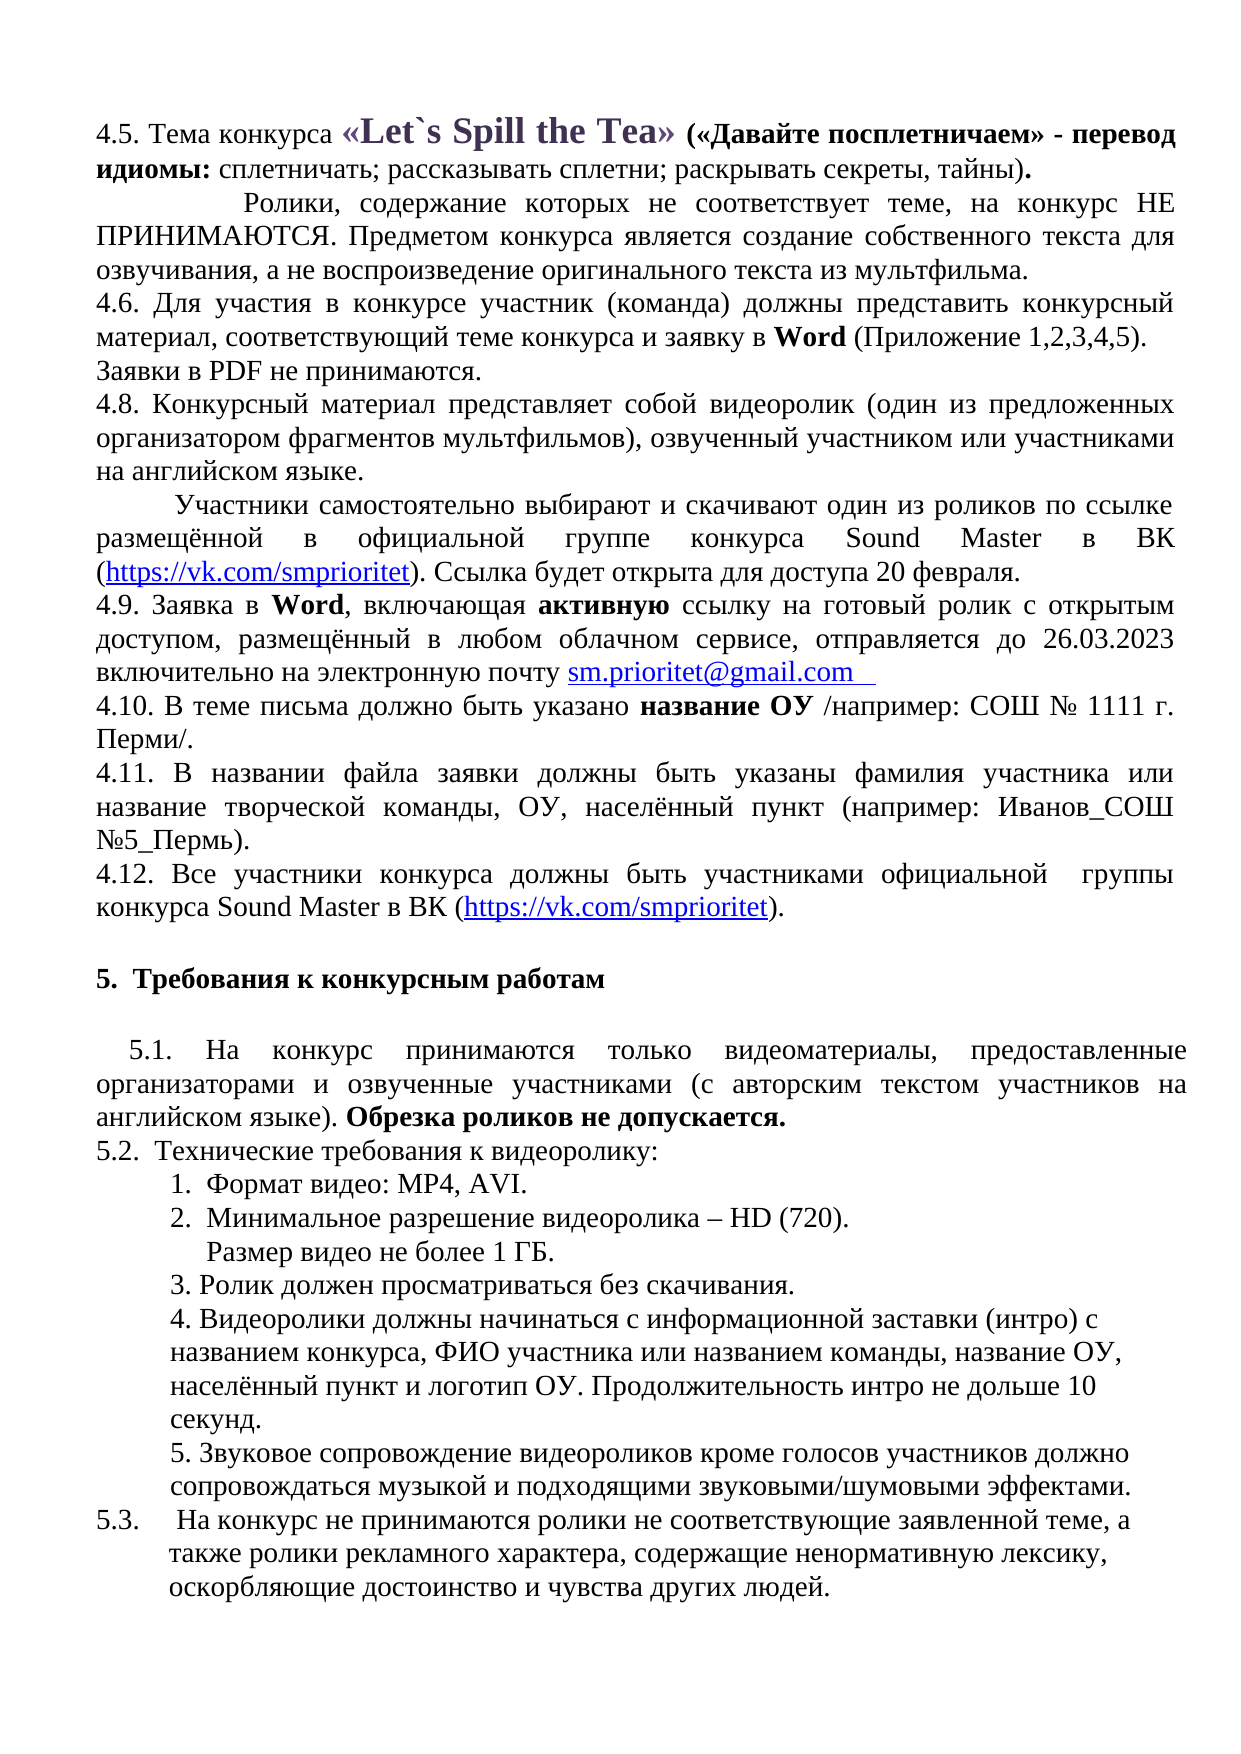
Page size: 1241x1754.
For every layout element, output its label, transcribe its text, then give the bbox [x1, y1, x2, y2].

text также ролики рекламного характера, содержащие ненормативную лексику, [96, 1536, 1188, 1569]
text 5.3. На конкурс не принимаются ролики не соответствующие заявленной теме, а [96, 1502, 1188, 1536]
list 4.12. Все участники конкурса должны быть участниками официальной группы конкурса Sound Master в ВК (https://vk.com/smprioritet). [96, 856, 1175, 923]
list 4.8. Конкурсный материал представляет собой видеоролик (один из предложенных организатором фрагментов мультфильмов), озвученный участником или участниками на английском языке. [96, 386, 1175, 487]
list 5.1. На конкурс принимаются только видеоматериалы, предоставленные организаторами и озвученные участниками (с авторским текстом участников на английском языке). Обрезка роликов не допускается. [96, 1032, 1188, 1133]
list 4.10. В теме письма должно быть указано название ОУ /например: СОШ № 1111 г. Перми/. [96, 688, 1175, 755]
text оскорбляющие достоинство и чувства других людей. [96, 1569, 1188, 1603]
list Заявки в PDF не принимаются. [96, 353, 1175, 386]
list 4.11. В названии файла заявки должны быть указаны фамилия участника или название творческой команды, ОУ, населённый пункт (например: Иванов_СОШ №5_Пермь). [96, 755, 1175, 856]
text 5. Звуковое сопровождение видеороликов кроме голосов участников должно сопровождаться музыкой и подходящими звуковыми/шумовыми эффектами. [170, 1435, 1188, 1502]
text 3. Ролик должен просматриваться без скачивания. [170, 1267, 1188, 1301]
text 1. Формат видео: MP4, AVI. [170, 1167, 1188, 1200]
text 5. Требования к конкурсным работам [96, 961, 1188, 994]
list 5.2. Технические требования к видеоролику: [96, 1133, 1188, 1167]
text 2. Минимальное разрешение видеоролика – HD (720). [170, 1200, 1188, 1234]
list Ролики, содержание которых не соответствует теме, на конкурс НЕ ПРИНИМАЮТСЯ. Предметом конкурса является создание собственного текста для озвучивания, а не воспроизведение оригинального текста из мультфильма. [96, 185, 1176, 286]
list 4.9. Заявка в Word, включающая активную ссылку на готовый ролик с открытым доступом, размещённый в любом облачном сервисе, отправляется до 26.03.2023 включительно на электронную почту sm.prioritet@gmail.com [96, 587, 1175, 688]
list Участники самостоятельно выбирают и скачивают один из роликов по ссылке размещённой в официальной группе конкурса Sound Master в ВК (https://vk.com/smprioritet). Ссылка будет открыта для доступа 20 февраля. [96, 487, 1175, 587]
list 4.6. Для участия в конкурсе участник (команда) должны представить конкурсный материал, соответствующий теме конкурса и заявку в Word (Приложение 1,2,3,4,5). [96, 286, 1175, 353]
list 4.5. Тема конкурса «Let`s Spill the Tea» («Давайте посплетничаем» - перевод идиомы: сплетничать; рассказывать сплетни; раскрывать секреты, тайны). [96, 108, 1176, 185]
text Размер видео не более 1 ГБ. [170, 1234, 1188, 1267]
text 4. Видеоролики должны начинаться с информационной заставки (интро) с названием конкурса, ФИО участника или названием команды, название ОУ, населённый пункт и логотип ОУ. Продолжительность интро не дольше 10 секунд. [170, 1301, 1188, 1435]
